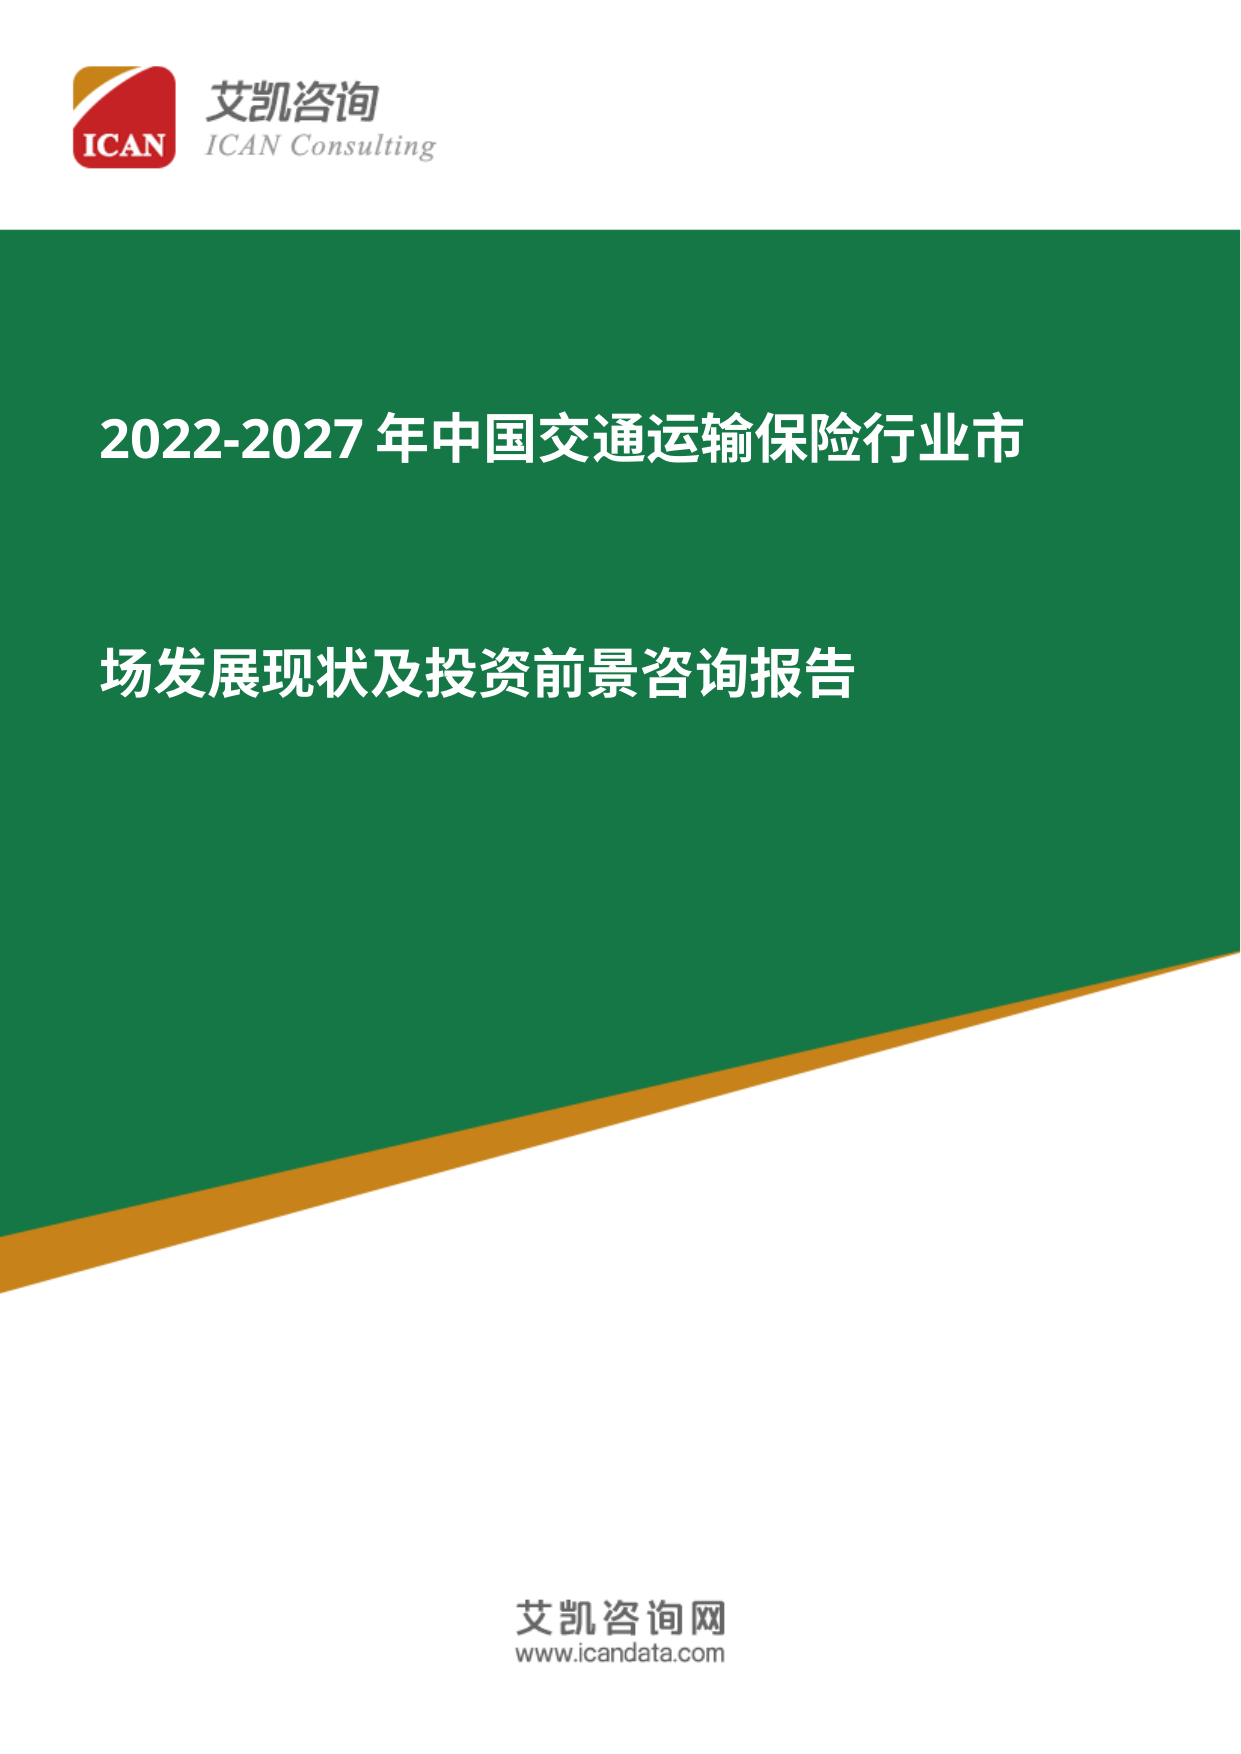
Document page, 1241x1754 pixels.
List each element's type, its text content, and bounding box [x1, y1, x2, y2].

subtitle 2022-2027年中国交通运输保险行业市场发展现状及投资前景咨询报告 [99, 386, 1053, 718]
picture [0, 5, 1241, 1754]
